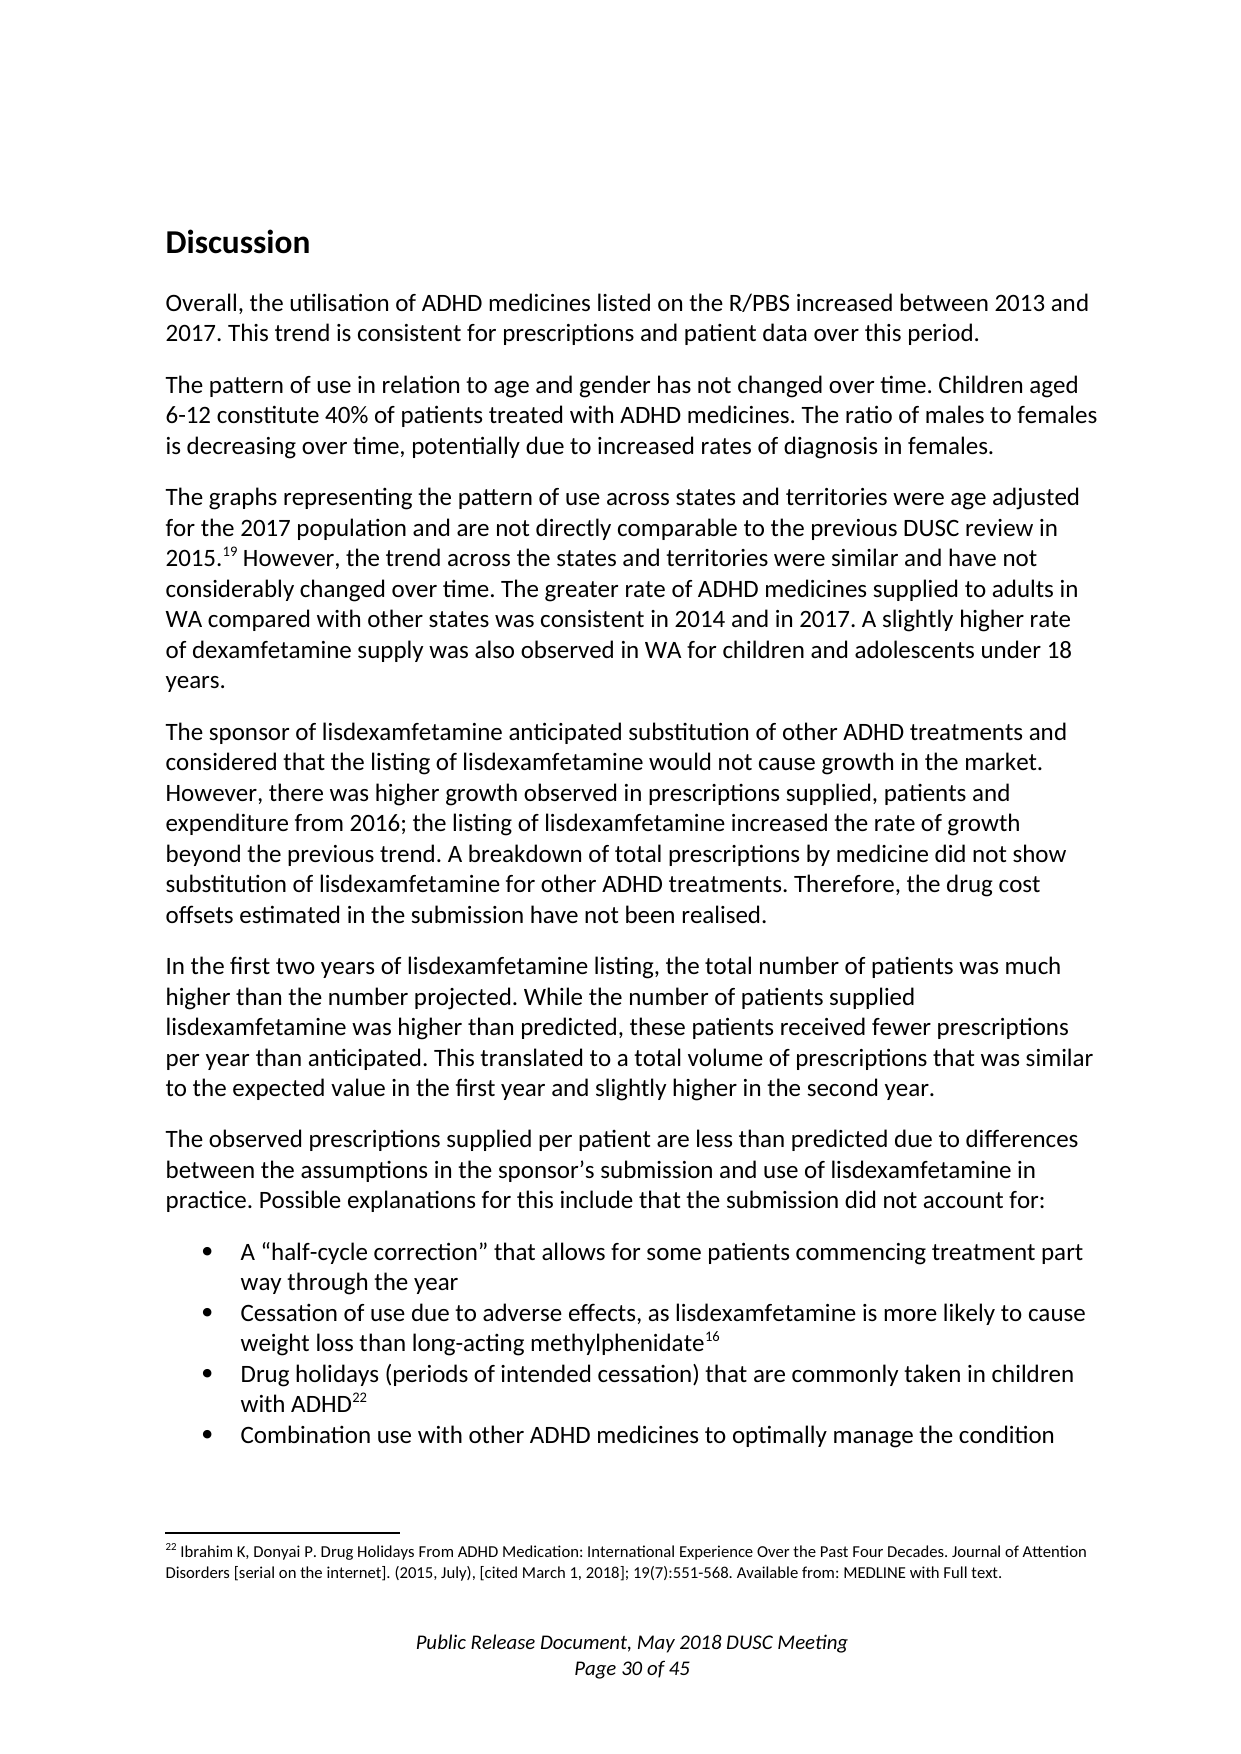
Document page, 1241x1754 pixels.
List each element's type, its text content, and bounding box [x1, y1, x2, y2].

text The observed prescriptions supplied per patient are less than predicted due to differences between the assumptions in the sponsor’s submission and use of lisdexamfetamine in practice. Possible explanations for this include that the submission did not account for: [165, 1124, 1098, 1215]
text Overall, the utilisation of ADHD medicines listed on the R/PBS increased between 2013 and 2017. This trend is consistent for prescriptions and patient data over this period. [165, 287, 1098, 348]
list Combination use with other ADHD medicines to optimally manage the condition [203, 1419, 1098, 1450]
text The pattern of use in relation to age and gender has not changed over time. Children aged 6-12 constitute 40% of patients treated with ADHD medicines. The ratio of males to females is decreasing over time, potentially due to increased rates of diagnosis in females. [165, 369, 1098, 460]
list A “half-cycle correction” that allows for some patients commencing treatment part way through the year [203, 1236, 1098, 1297]
subtitle Discussion [165, 221, 1098, 262]
text In the first two years of lisdexamfetamine listing, the total number of patients was much higher than the number projected. While the number of patients supplied lisdexamfetamine was higher than predicted, these patients received fewer prescriptions per year than anticipated. This translated to a total volume of prescriptions that was similar to the expected value in the first year and slightly higher in the second year. [165, 950, 1098, 1103]
list Drug holidays (periods of intended cessation) that are commonly taken in children with ADHD [203, 1358, 1098, 1419]
text The sponsor of lisdexamfetamine anticipated substitution of other ADHD treatments and considered that the listing of lisdexamfetamine would not cause growth in the market. However, there was higher growth observed in prescriptions supplied, patients and expenditure from 2016; the listing of lisdexamfetamine increased the rate of growth beyond the previous trend. A breakdown of total prescriptions by medicine did not show substitution of lisdexamfetamine for other ADHD treatments. Therefore, the drug cost offsets estimated in the submission have not been realised. [165, 716, 1098, 929]
text The graphs representing the pattern of use across states and territories were age adjusted for the 2017 population and are not directly comparable to the previous DUSC review in 2015.19 However, the trend across the states and territories were similar and have not considerably changed over time. The greater rate of ADHD medicines supplied to adults in WA compared with other states was consistent in 2014 and in 2017. A slightly higher rate of dexamfetamine supply was also observed in WA for children and adolescents under 18 years. [165, 481, 1098, 695]
list Cessation of use due to adverse effects, as lisdexamfetamine is more likely to cause weight loss than long-acting methylphenidate16 [203, 1297, 1098, 1358]
